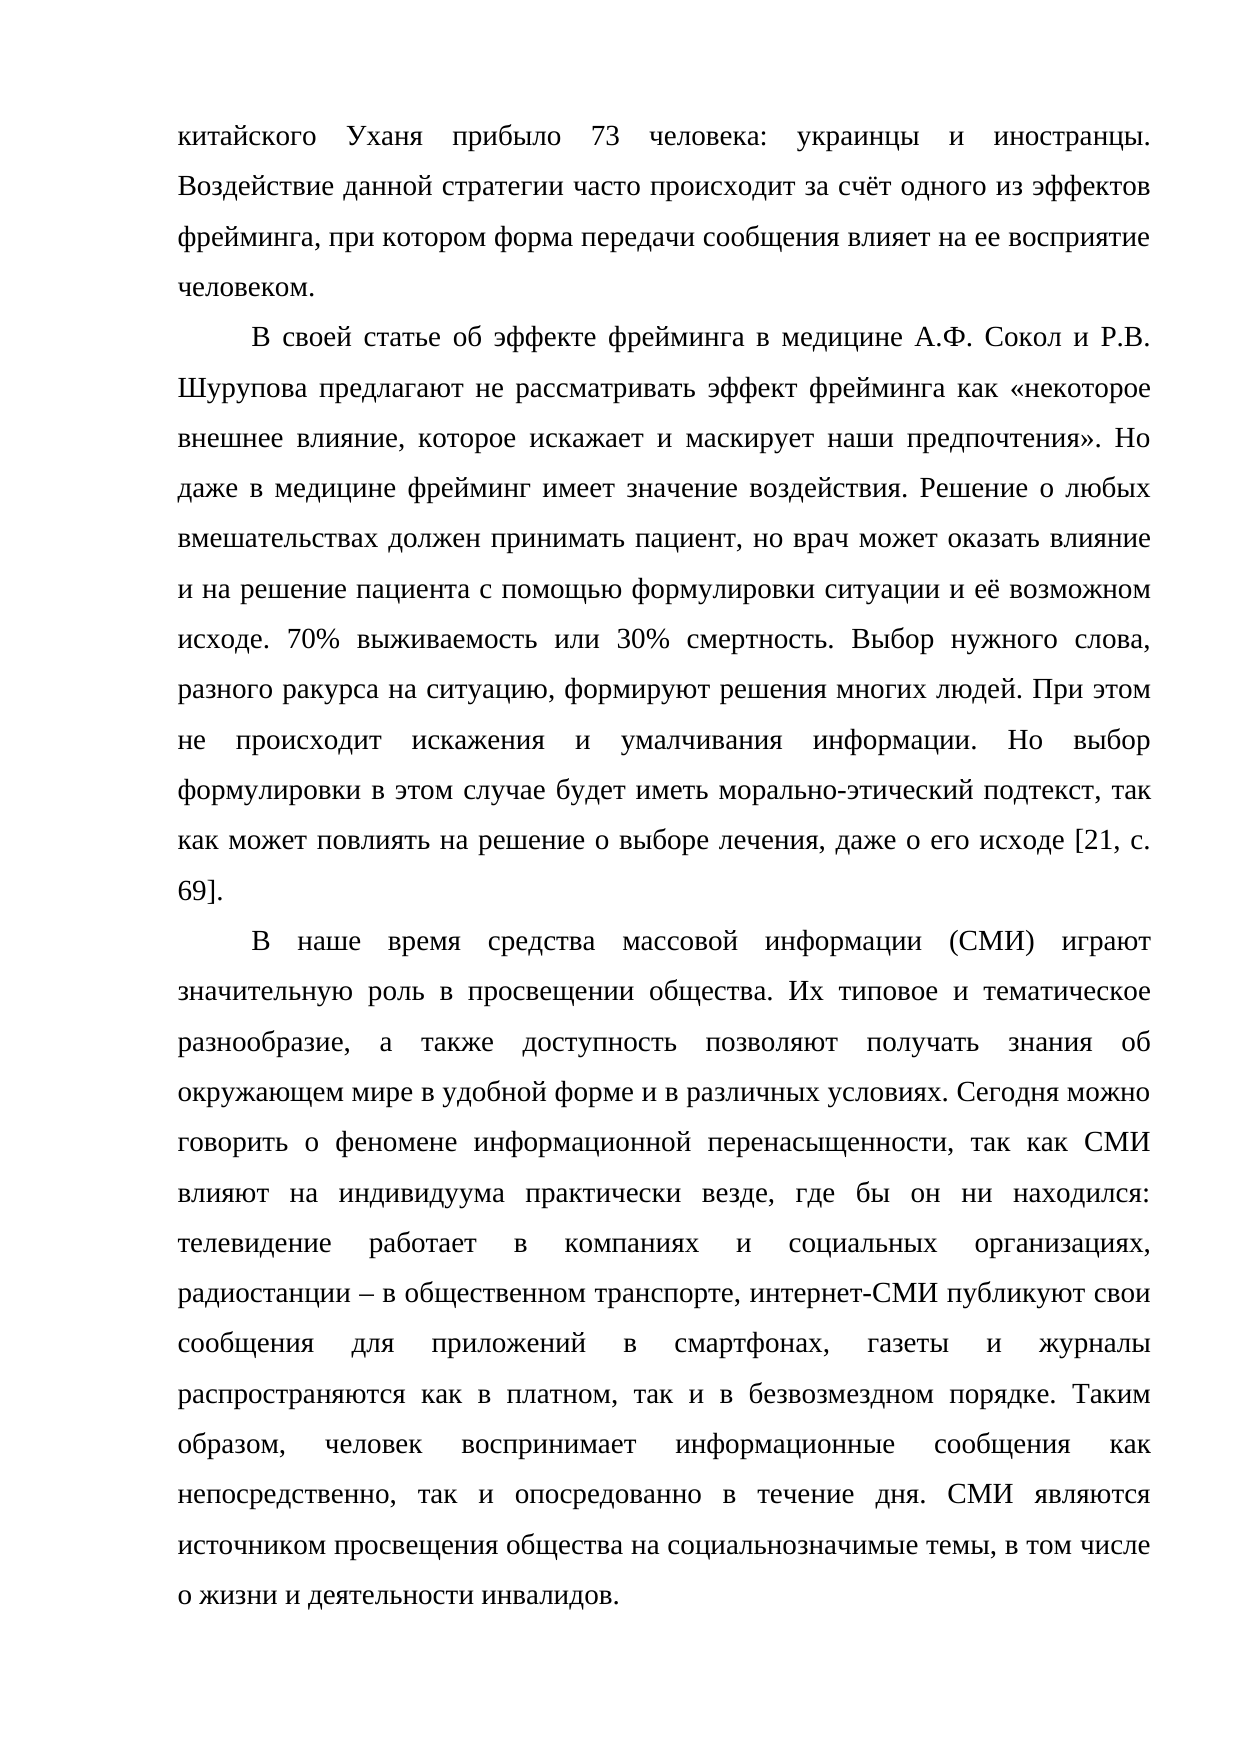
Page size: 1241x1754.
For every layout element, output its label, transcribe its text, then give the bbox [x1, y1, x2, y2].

text В наше время средства массовой информации (СМИ) играют значительную роль в просвещении общества. Их типовое и тематическое разнообразие, а также доступность позволяют получать знания об окружающем мире в удобной форме и в различных условиях. Сегодня можно говорить о феномене информационной перенасыщенности, так как СМИ влияют на индивидуума практически везде, где бы он ни находился: телевидение работает в компаниях и социальных организациях, радиостанции – в общественном транспорте, интернет-СМИ публикуют свои сообщения для приложений в смартфонах, газеты и журналы распространяются как в платном, так и в безвозмездном порядке. Таким образом, человек воспринимает информационные сообщения как непосредственно, так и опосредованно в течение дня. СМИ являются источником просвещения общества на социальнозначимые темы, в том числе о жизни и деятельности инвалидов. [177, 923, 1152, 1611]
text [177, 118, 1152, 303]
text В своей статье об эффекте фрейминга в медицине А.Ф. Сокол и Р.В. Шурупова предлагают не рассматривать эффект фрейминга как «некоторое внешнее влияние, которое искажает и маскирует наши предпочтения». Но даже в медицине фрейминг имеет значение воздействия. Решение о любых вмешательствах должен принимать пациент, но врач может оказать влияние и на решение пациента с помощью формулировки ситуации и её возможном исходе. 70% выживаемость или 30% смертность. Выбор нужного слова, разного ракурса на ситуацию, формируют решения многих людей. При этом не происходит искажения и умалчивания информации. Но выбор формулировки в этом случае будет иметь морально-этический подтекст, так как может повлиять на решение о выборе лечения, даже о его исходе [21, с. 69]. [177, 319, 1152, 906]
